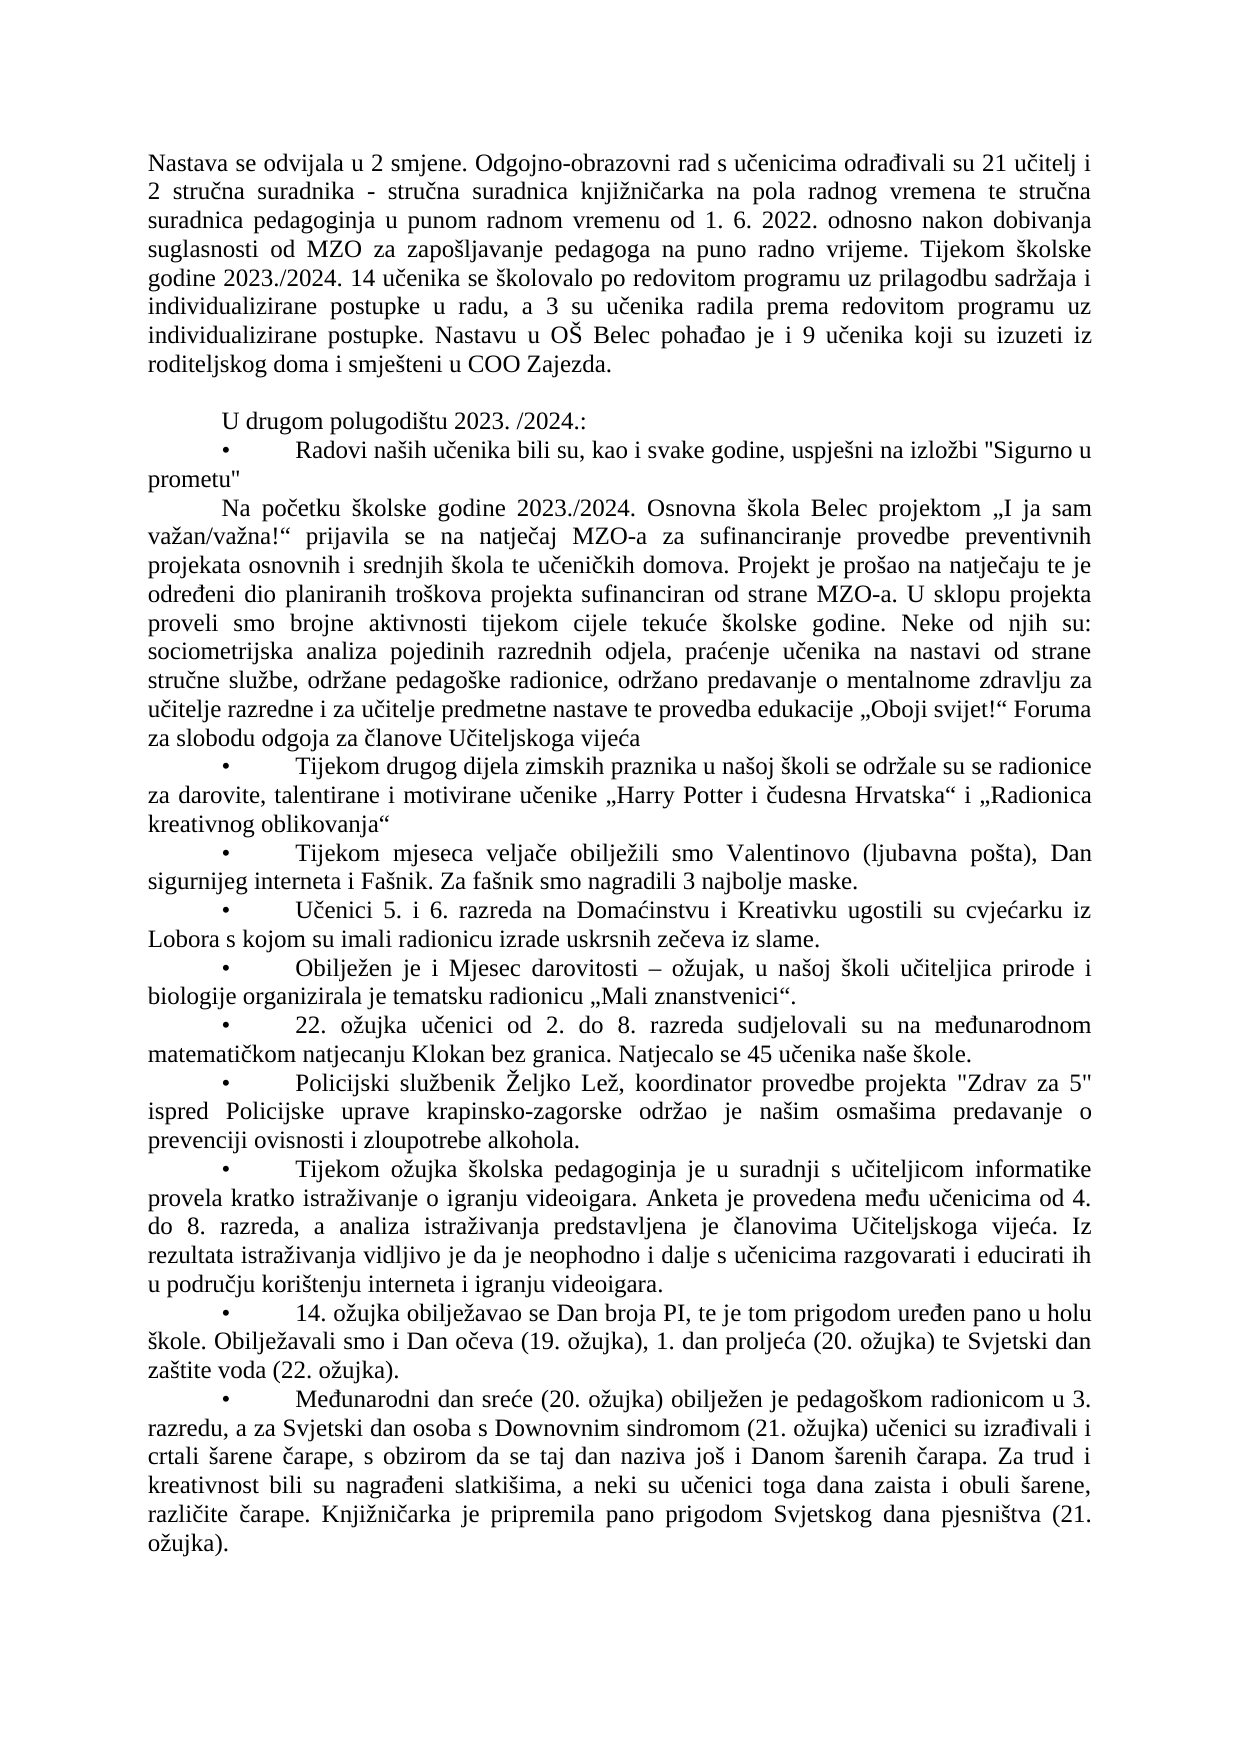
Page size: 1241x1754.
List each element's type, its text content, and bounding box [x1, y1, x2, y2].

text • 22. ožujka učenici od 2. do 8. razreda sudjelovali su na međunarodnom matematičkom natjecanju Klokan bez granica. Natjecalo se 45 učenika naše škole. [148, 1010, 1093, 1068]
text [148, 148, 1093, 378]
text • Tijekom ožujka školska pedagoginja je u suradnji s učiteljicom informatike provela kratko istraživanje o igranju videoigara. Anketa je provedena među učenicima od 4. do 8. razreda, a analiza istraživanja predstavljena je članovima Učiteljskoga vijeća. Iz rezultata istraživanja vidljivo je da je neophodno i dalje s učenicima razgovarati i educirati ih u području korištenju interneta i igranju videoigara. [148, 1154, 1093, 1298]
text • Tijekom drugog dijela zimskih praznika u našoj školi se održale su se radionice za darovite, talentirane i motivirane učenike „Harry Potter i čudesna Hrvatska“ i „Radionica kreativnog oblikovanja“ [148, 751, 1093, 838]
text • 14. ožujka obilježavao se Dan broja PI, te je tom prigodom uređen pano u holu škole. Obilježavali smo i Dan očeva (19. ožujka), 1. dan proljeća (20. ožujka) te Svjetski dan zaštite voda (22. ožujka). [148, 1298, 1093, 1384]
text • Međunarodni dan sreće (20. ožujka) obilježen je pedagoškom radionicom u 3. razredu, a za Svjetski dan osoba s Downovnim sindromom (21. ožujka) učenici su izrađivali i crtali šarene čarape, s obzirom da se taj dan naziva još i Danom šarenih čarapa. Za trud i kreativnost bili su nagrađeni slatkišima, a neki su učenici toga dana zaista i obuli šarene, različite čarape. Knjižničarka je pripremila pano prigodom Svjetskog dana pjesništva (21. ožujka). [148, 1384, 1093, 1556]
text U drugom polugodištu 2023. /2024.: [148, 406, 1093, 435]
text • Radovi naših učenika bili su, kao i svake godine, uspješni na izložbi ''Sigurno u prometu'' [148, 435, 1093, 493]
text • Učenici 5. i 6. razreda na Domaćinstvu i Kreativku ugostili su cvjećarku iz Lobora s kojom su imali radionicu izrade uskrsnih zečeva iz slame. [148, 895, 1093, 953]
text • Policijski službenik Željko Lež, koordinator provedbe projekta "Zdrav za 5" ispred Policijske uprave krapinsko-zagorske održao je našim osmašima predavanje o prevenciji ovisnosti i zloupotrebe alkohola. [148, 1068, 1093, 1154]
text • Obilježen je i Mjesec darovitosti – ožujak, u našoj školi učiteljica prirode i biologije organizirala je tematsku radionicu „Mali znanstvenici“. [148, 953, 1093, 1010]
text • Tijekom mjeseca veljače obilježili smo Valentinovo (ljubavna pošta), Dan sigurnijeg interneta i Fašnik. Za fašnik smo nagradili 3 najbolje maske. [148, 838, 1093, 895]
text Na početku školske godine 2023./2024. Osnovna škola Belec projektom „I ja sam važan/važna!“ prijavila se na natječaj MZO-a za sufinanciranje provedbe preventivnih projekata osnovnih i srednjih škola te učeničkih domova. Projekt je prošao na natječaju te je određeni dio planiranih troškova projekta sufinanciran od strane MZO-a. U sklopu projekta proveli smo brojne aktivnosti tijekom cijele tekuće školske godine. Neke od njih su: sociometrijska analiza pojedinih razrednih odjela, praćenje učenika na nastavi od strane stručne službe, održane pedagoške radionice, održano predavanje o mentalnome zdravlju za učitelje razredne i za učitelje predmetne nastave te provedba edukacije „Oboji svijet!“ Foruma za slobodu odgoja za članove Učiteljskoga vijeća [148, 493, 1093, 751]
